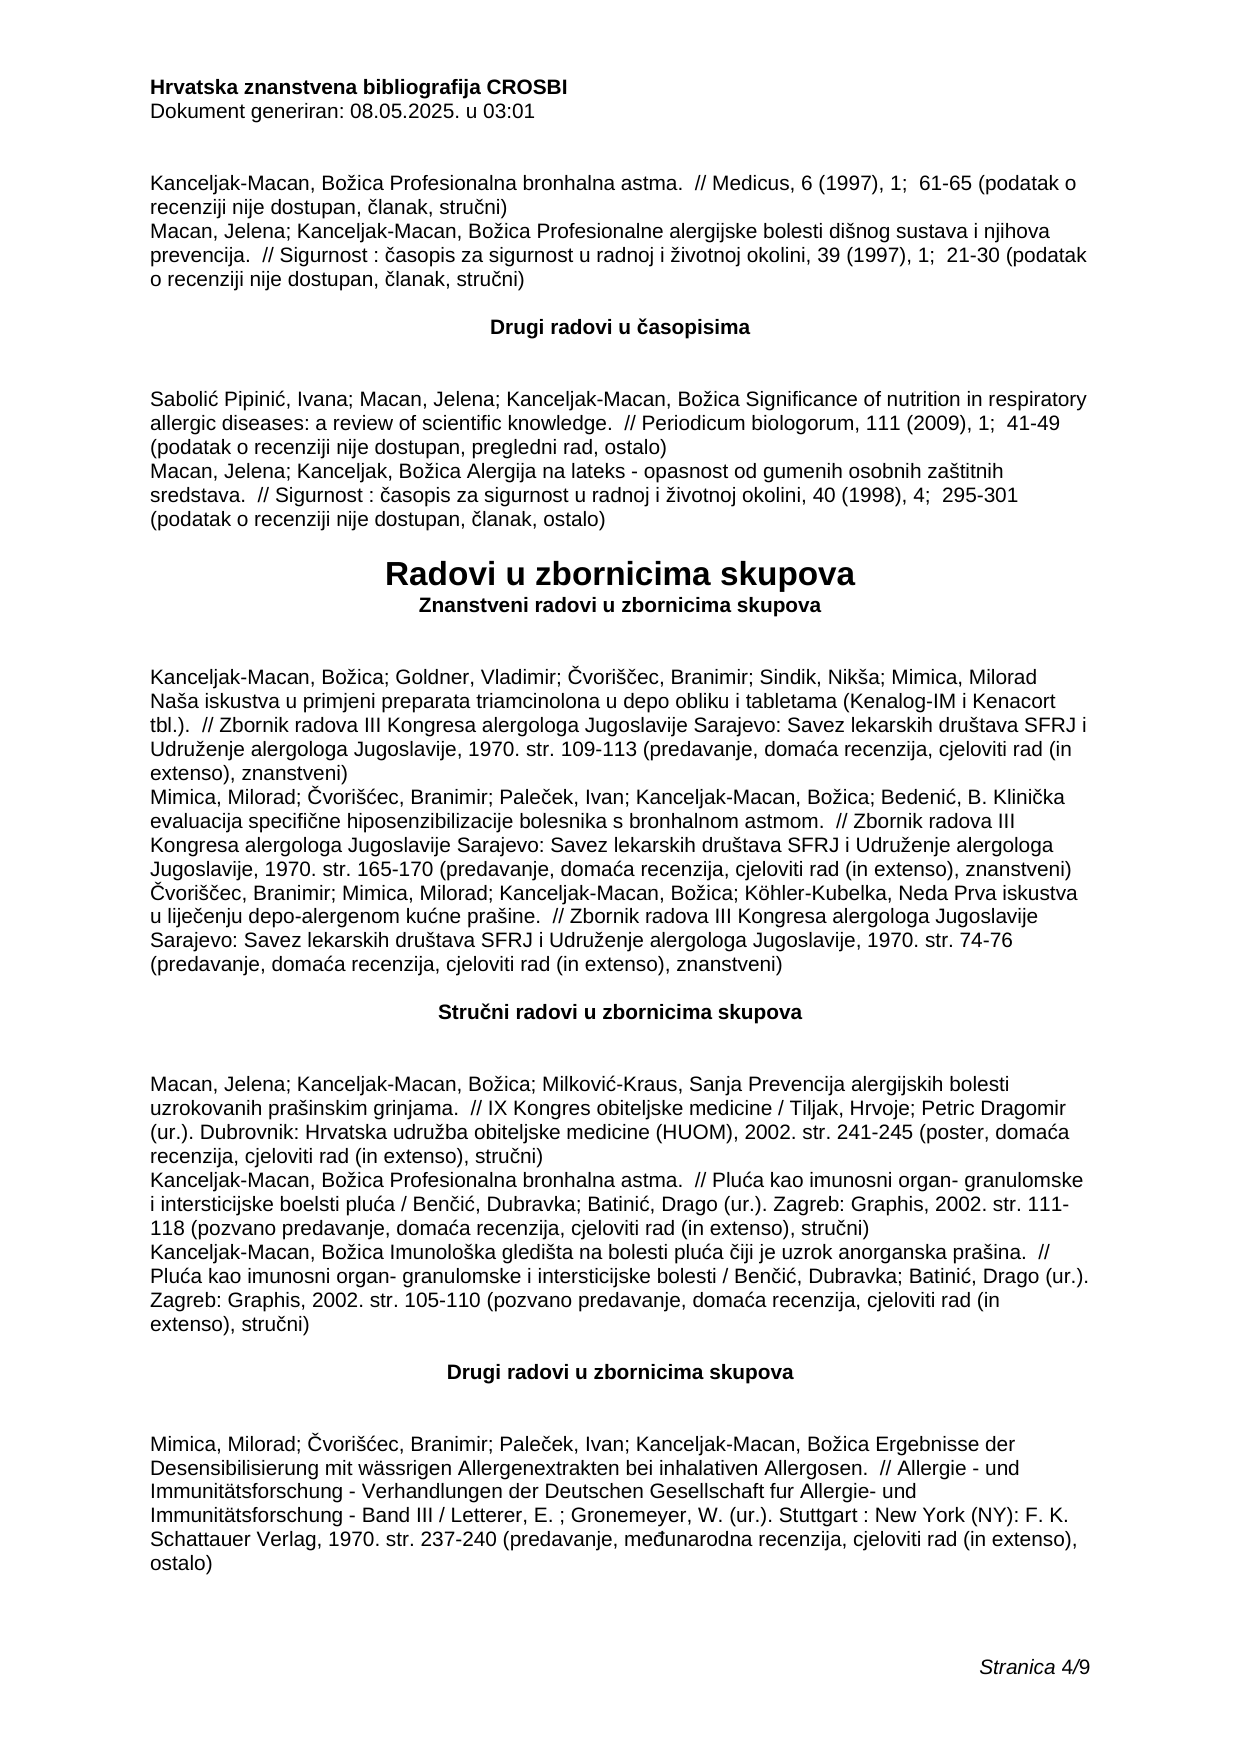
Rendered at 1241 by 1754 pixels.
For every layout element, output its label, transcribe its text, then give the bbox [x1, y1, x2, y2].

text Mimica, Milorad; Čvorišćec, Branimir; Paleček, Ivan; Kanceljak-Macan, Božica [150, 1431, 1090, 1575]
subtitle Drugi radovi u zbornicima skupova [150, 1359, 1090, 1383]
text Kanceljak-Macan, Božica [150, 1168, 1090, 1240]
text Kanceljak-Macan, Božica [150, 1240, 1090, 1336]
subtitle Drugi radovi u časopisima [150, 315, 1090, 339]
text Macan, Jelena; Kanceljak-Macan, Božica [150, 219, 1090, 291]
text Kanceljak-Macan, Božica [150, 171, 1090, 219]
text Macan, Jelena; Kanceljak, Božica [150, 458, 1090, 530]
subtitle Znanstveni radovi u zbornicima skupova [150, 593, 1090, 617]
text Mimica, Milorad; Čvorišćec, Branimir; Paleček, Ivan; Kanceljak-Macan, Božica; Bedenić, B. [150, 784, 1090, 880]
text Macan, Jelena; Kanceljak-Macan, Božica; Milković-Kraus, Sanja [150, 1072, 1090, 1168]
subtitle Radovi u zbornicima skupova [150, 554, 1090, 593]
subtitle Stručni radovi u zbornicima skupova [150, 1000, 1090, 1024]
text Sabolić Pipinić, Ivana; Macan, Jelena; Kanceljak-Macan, Božica [150, 387, 1090, 458]
text Kanceljak-Macan, Božica; Goldner, Vladimir; Čvoriščec, Branimir; Sindik, Nikša; Mimica, Milorad [150, 665, 1090, 784]
text Čvoriščec, Branimir; Mimica, Milorad; Kanceljak-Macan, Božica; Köhler-Kubelka, Neda [150, 880, 1090, 976]
